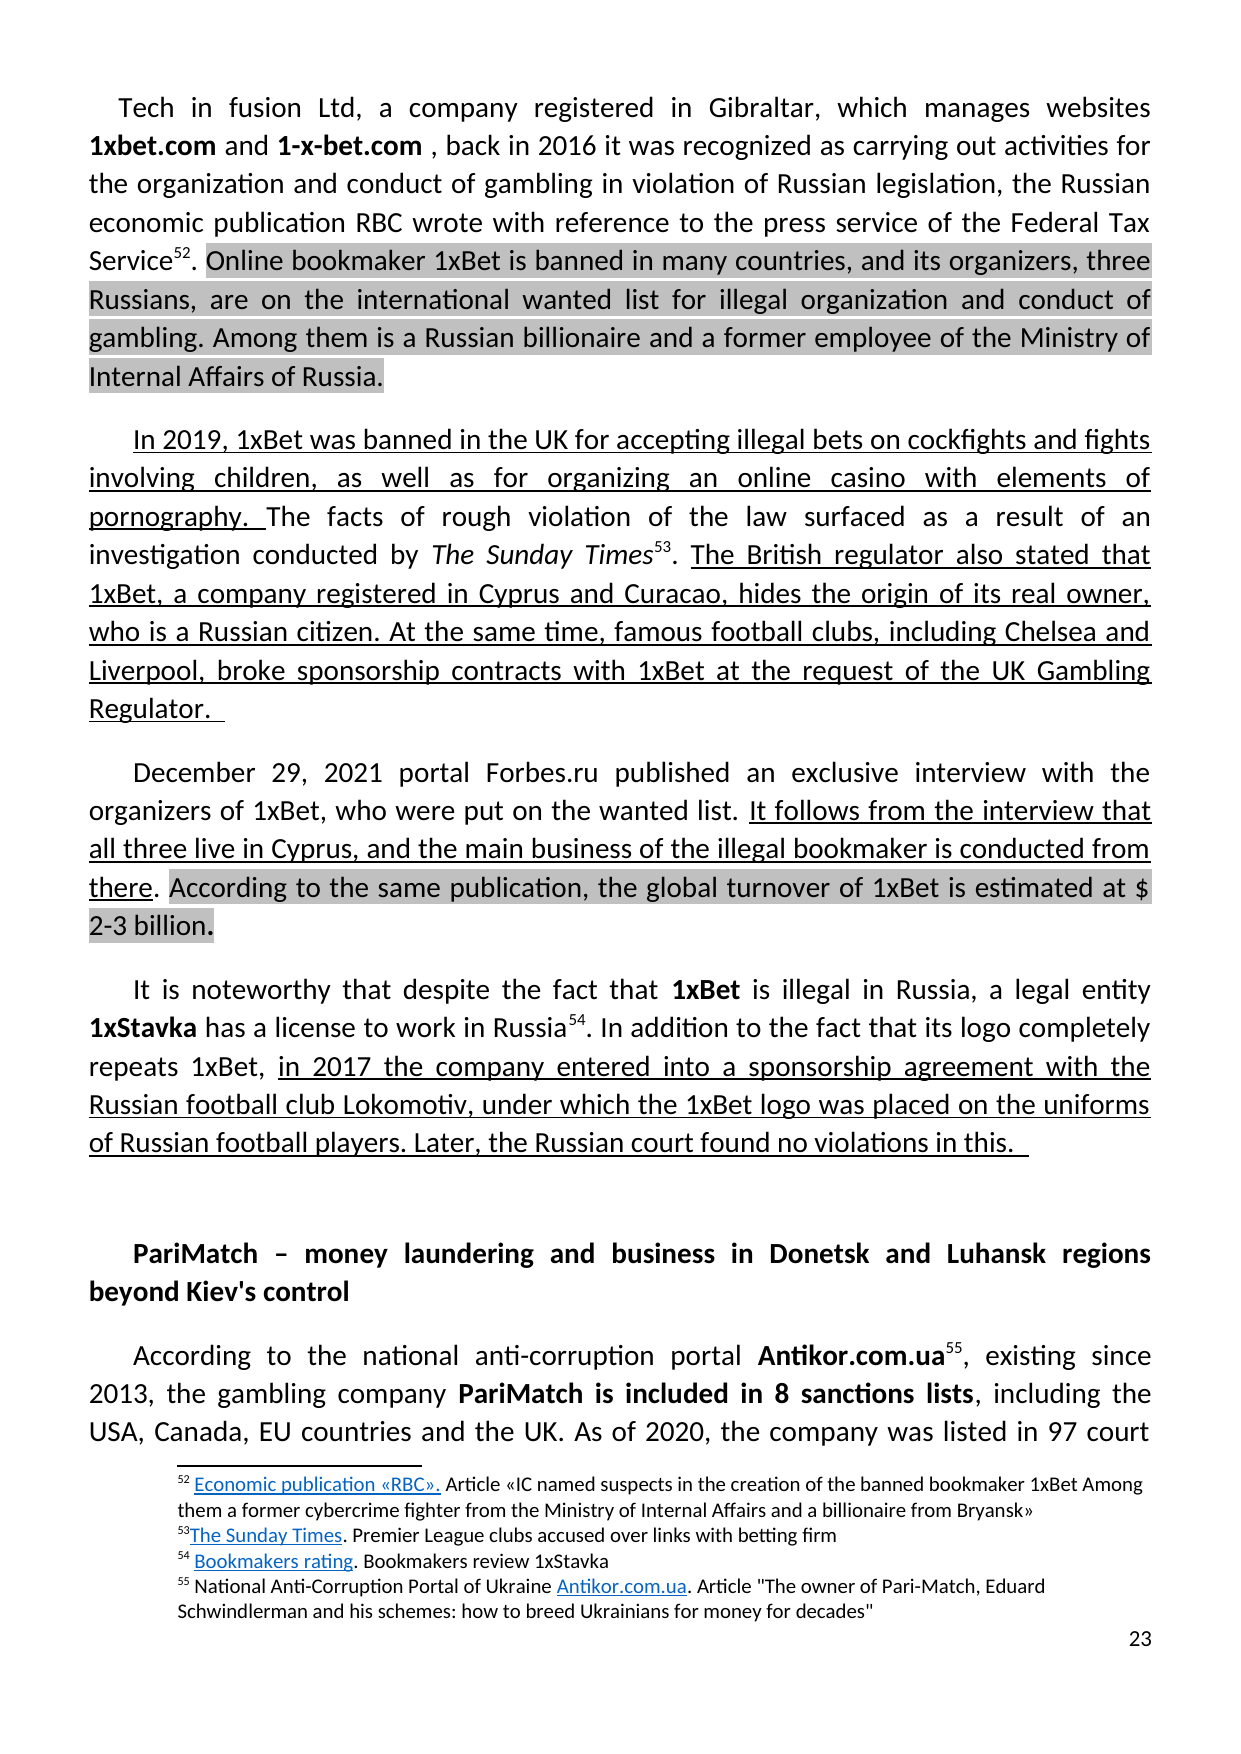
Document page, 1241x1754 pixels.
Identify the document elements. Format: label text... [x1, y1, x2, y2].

text In 2019, 1xBet was banned in the UK for accepting illegal bets on cockfights and fights involving children, as well as for organizing an online casino with elements of pornography. The facts of rough violation of the law surfaced as a result of an investigation conducted by The Sunday Times. The British regulator also stated that 1xBet, a company registered in Cyprus and Curacao, hides the origin of its real owner, who is a Russian citizen. At the same time, famous football clubs, including Chelsea and Liverpool, broke sponsorship contracts with 1xBet at the request of the UK Gambling Regulator. [88, 683, 1152, 726]
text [88, 1337, 1152, 1449]
text In 2019, 1xBet was banned in the UK for accepting illegal bets on cockfights and fights involving children, as well as for organizing an online casino with elements of pornography. The facts of rough violation of the law surfaced as a result of an investigation conducted by The Sunday Times. The British regulator also stated that 1xBet, a company registered in Cyprus and Curacao, hides the origin of its real owner, who is a Russian citizen. At the same time, famous football clubs, including Chelsea and Liverpool, broke sponsorship contracts with 1xBet at the request of the UK Gambling Regulator. [88, 645, 1152, 682]
text December 29, 2021 portal Forbes.ru published an exclusive interview with the organizers of 1xBet, who were put on the wanted list. It follows from the interview that all three live in Cyprus, and the main business of the illegal bookmaker is conducted from there. According to the same publication, the global turnover of 1xBet is estimated at $ 2-3 billion. [88, 754, 1152, 943]
text PariMatch – money laundering and business in Donetsk and Luhansk regions beyond Kiev's control [88, 1235, 1152, 1309]
text Tech in fusion Ltd, a company registered in Gibraltar, which manages websites 1xbet.com and 1-x-bet.com , back in 2016 it was recognized as carrying out activities for the organization and conduct of gambling in violation of Russian legislation, the Russian economic publication RBC wrote with reference to the press service of the Federal Tax Service. Online bookmaker 1xBet is banned in many countries, and its organizers, three Russians, are on the international wanted list for illegal organization and conduct of gambling. Among them is a Russian billionaire and a former employee of the Ministry of Internal Affairs of Russia. [88, 89, 1152, 393]
text It is noteworthy that despite the fact that 1xBet is illegal in Russia, a legal entity 1xStavka has a license to work in Russia. In addition to the fact that its logo completely repeats 1xBet, in 2017 the company entered into a sponsorship agreement with the Russian football club Lokomotiv, under which the 1xBet logo was placed on the uniforms of Russian football players. Later, the Russian court found no violations in this. [88, 971, 1152, 1160]
text In 2019, 1xBet was banned in the UK for accepting illegal bets on cockfights and fights involving children, as well as for organizing an online casino with elements of pornography. The facts of rough violation of the law surfaced as a result of an investigation conducted by The Sunday Times. The British regulator also stated that 1xBet, a company registered in Cyprus and Curacao, hides the origin of its real owner, who is a Russian citizen. At the same time, famous football clubs, including Chelsea and Liverpool, broke sponsorship contracts with 1xBet at the request of the UK Gambling Regulator. [88, 421, 1152, 644]
